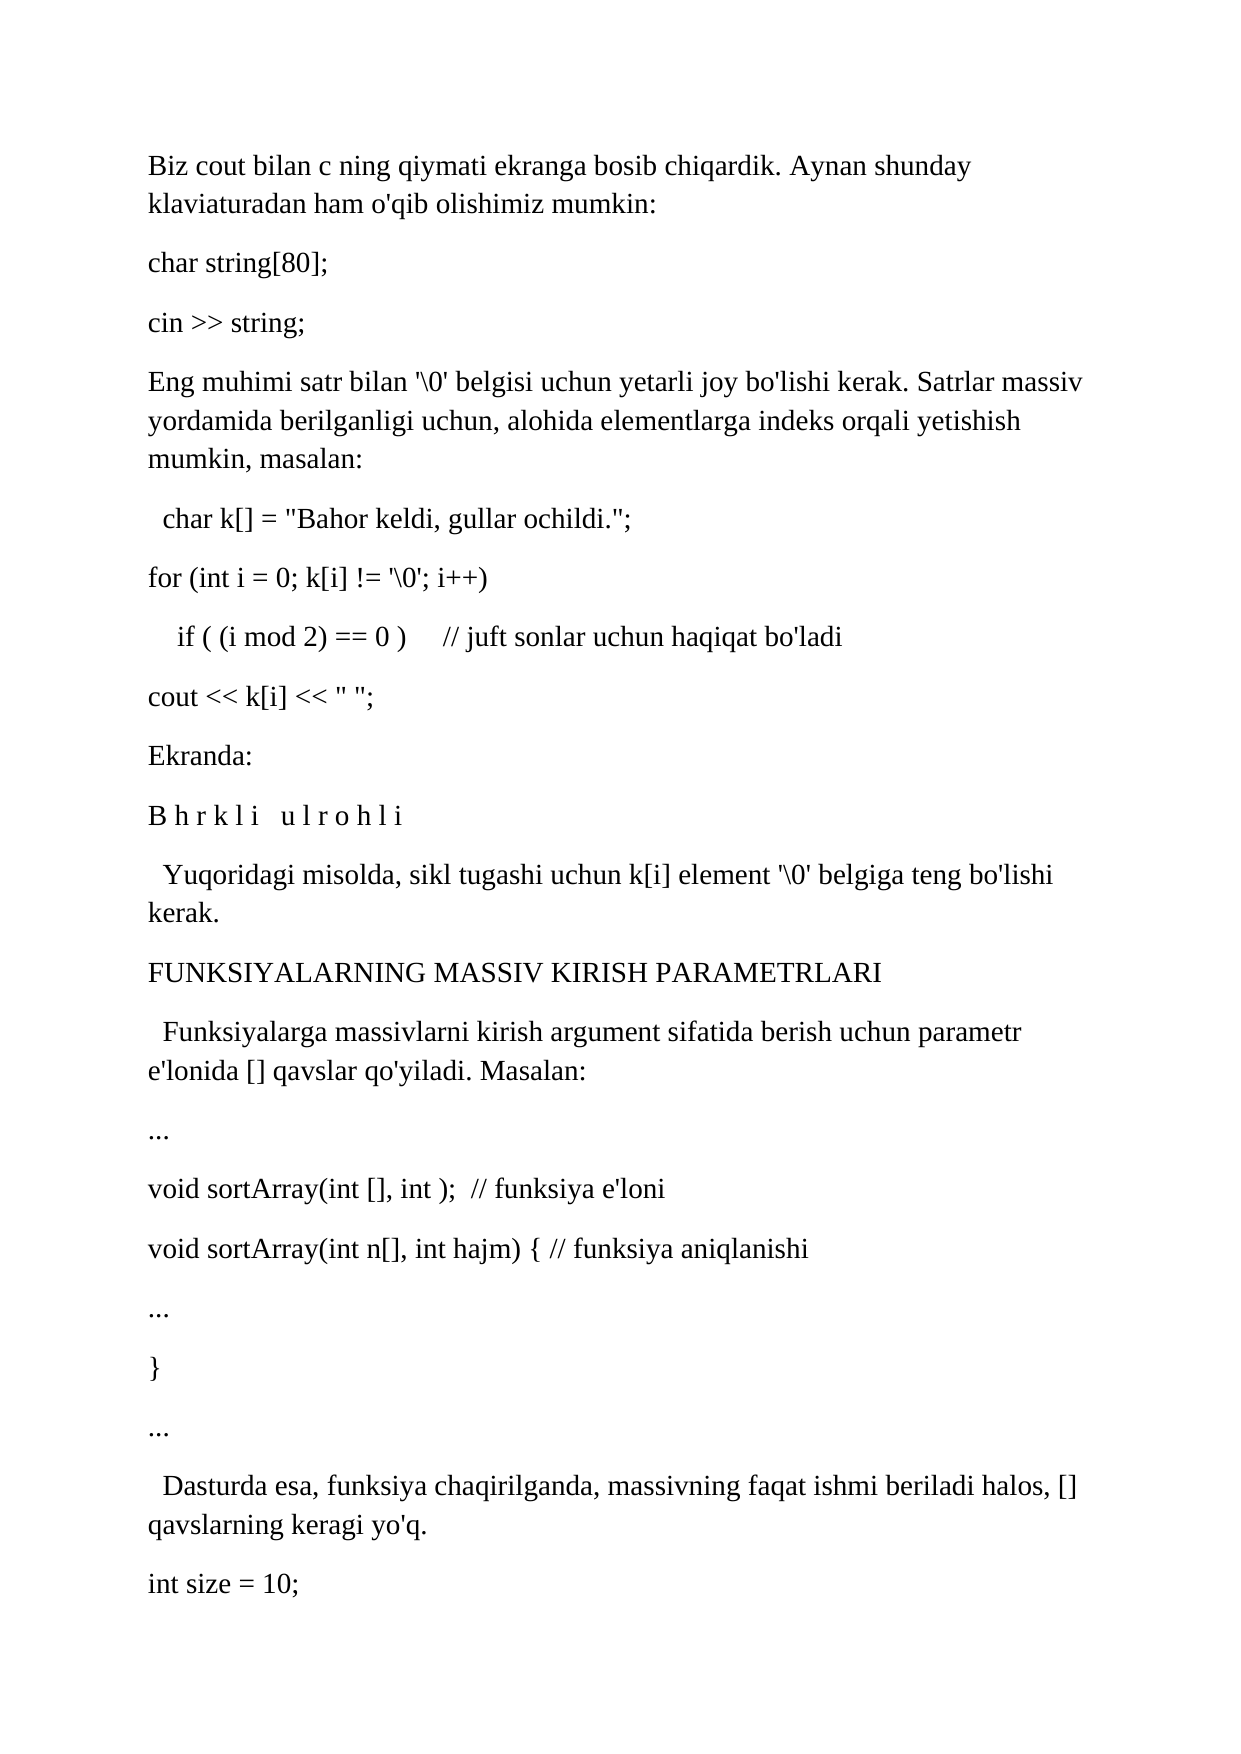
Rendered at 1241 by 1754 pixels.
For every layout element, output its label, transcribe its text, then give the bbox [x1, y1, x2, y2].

text Yuqoridagi misolda, sikl tugashi uchun k[i] element '\0' belgiga teng bo'lishi kerak. [148, 857, 1093, 929]
text void sortArray(int [], int ); // funksiya e'loni [148, 1172, 1093, 1205]
text if ( (i mod 2) == 0 ) // juft sonlar uchun haqiqat bo'ladi [148, 619, 1093, 653]
text ... [148, 1409, 1093, 1443]
text void sortArray(int n[], int hajm) { // funksiya aniqlanishi [148, 1231, 1093, 1264]
text Biz cout bilan c ning qiymati ekranga bosib chiqardik. Aynan shunday klaviaturadan ham o'qib olishimiz mumkin: [148, 148, 1093, 220]
text for (int i = 0; k[i] != '\0'; i++) [148, 560, 1093, 594]
text } [148, 1350, 1093, 1383]
text Ekranda: [148, 738, 1093, 772]
text FUNKSIYALARNING MASSIV KIRISH PARAMETRLARI [148, 955, 1093, 988]
text B h r k l i u l r o h l i [148, 798, 1093, 831]
text ... [148, 1112, 1093, 1146]
text cin >> string; [148, 305, 1093, 338]
text cout << k[i] << " "; [148, 679, 1093, 712]
text char k[] = "Bahor keldi, gullar ochildi."; [148, 501, 1093, 534]
text int size = 10; [148, 1566, 1093, 1600]
text ... [148, 1290, 1093, 1324]
text Dasturda esa, funksiya chaqirilganda, massivning faqat ishmi beriladi halos, [] qavslarning keragi yo'q. [148, 1468, 1093, 1541]
text Funksiyalarga massivlarni kirish argument sifatida berish uchun parametr e'lonida [] qavslar qo'yiladi. Masalan: [148, 1014, 1093, 1086]
text char string[80]; [148, 246, 1093, 279]
text Eng muhimi satr bilan '\0' belgisi uchun yetarli joy bo'lishi kerak. Satrlar massiv yordamida berilganligi uchun, alohida elementlarga indeks orqali yetishish mumkin, masalan: [148, 364, 1093, 475]
